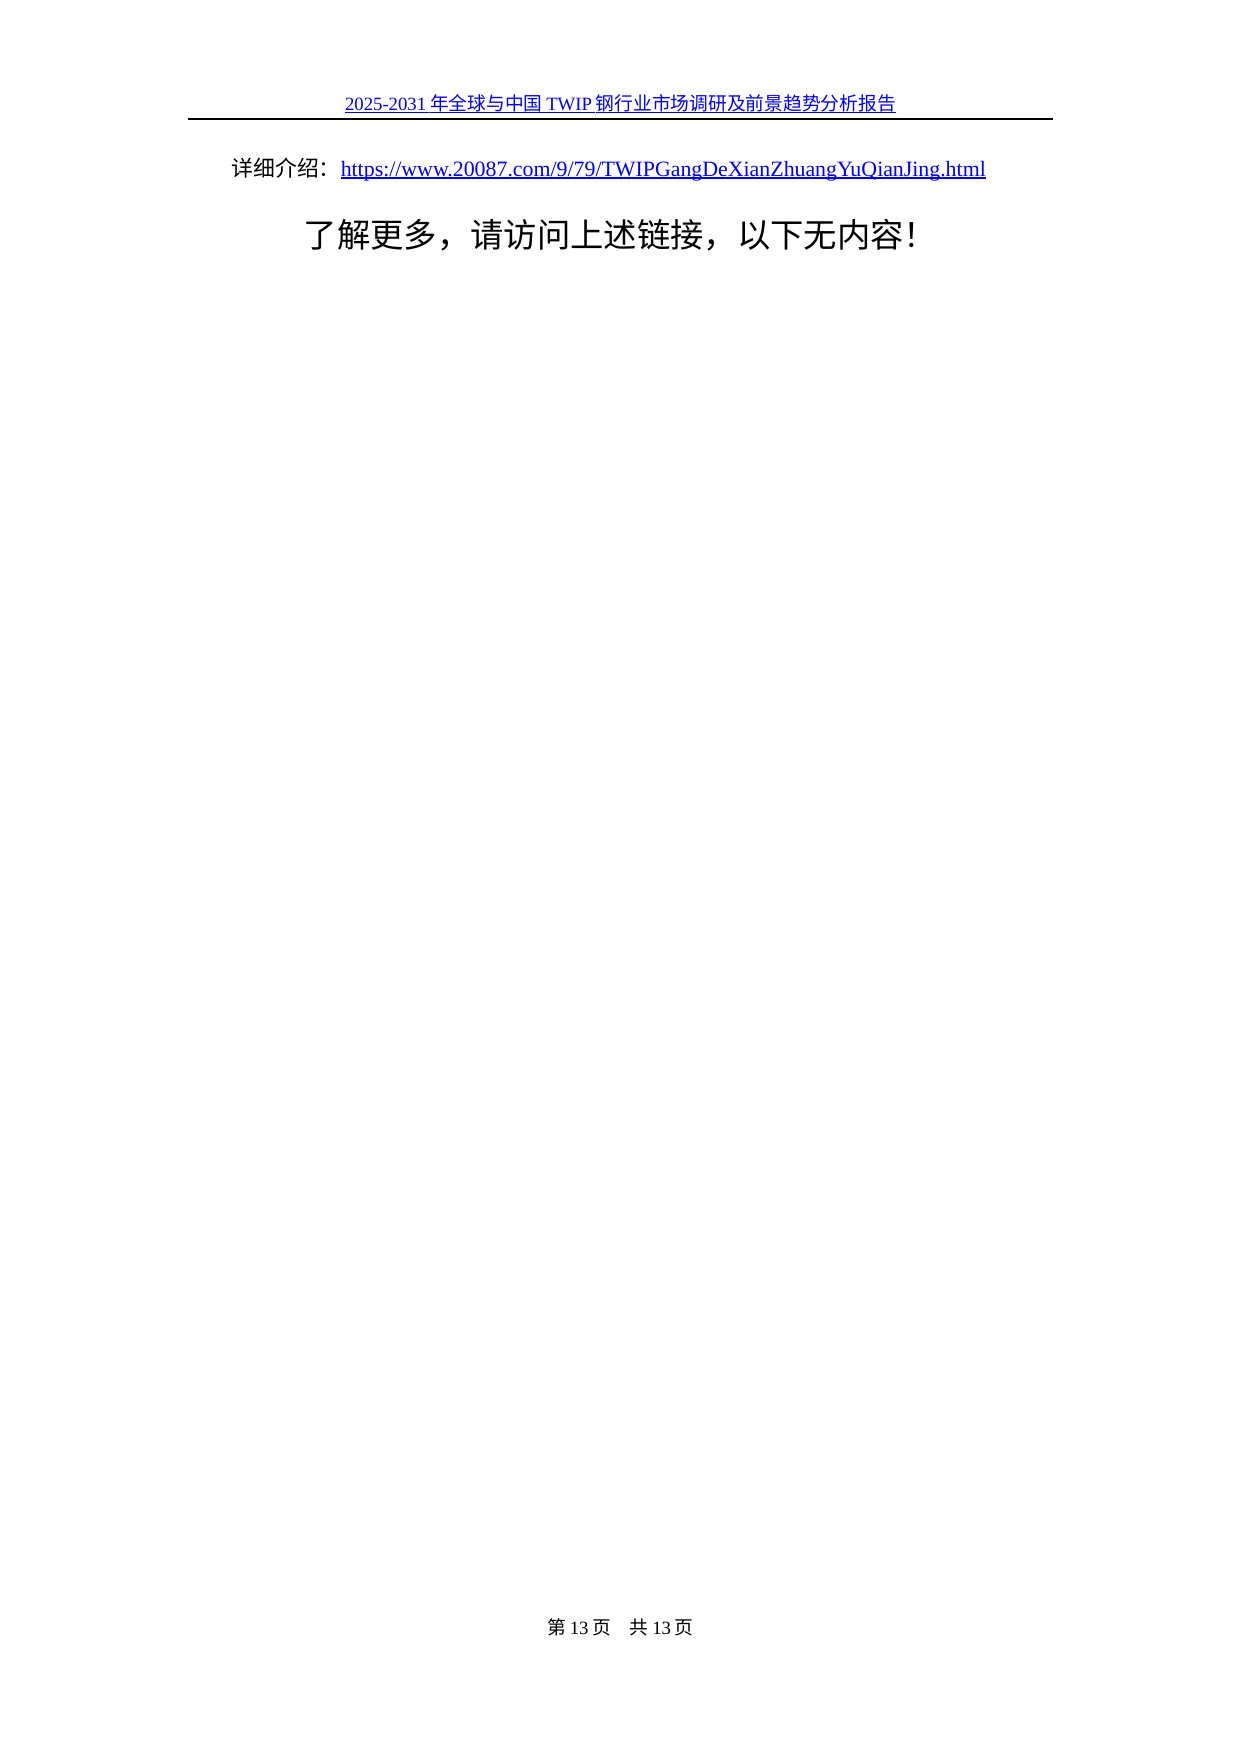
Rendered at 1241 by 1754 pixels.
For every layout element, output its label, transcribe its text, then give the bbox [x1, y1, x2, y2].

title 了解更多，请访问上述链接，以下无内容！ [187, 200, 1053, 265]
text 详细介绍：https://www.20087.com/9/79/TWIPGangDeXianZhuangYuQianJing.html [187, 150, 1053, 183]
